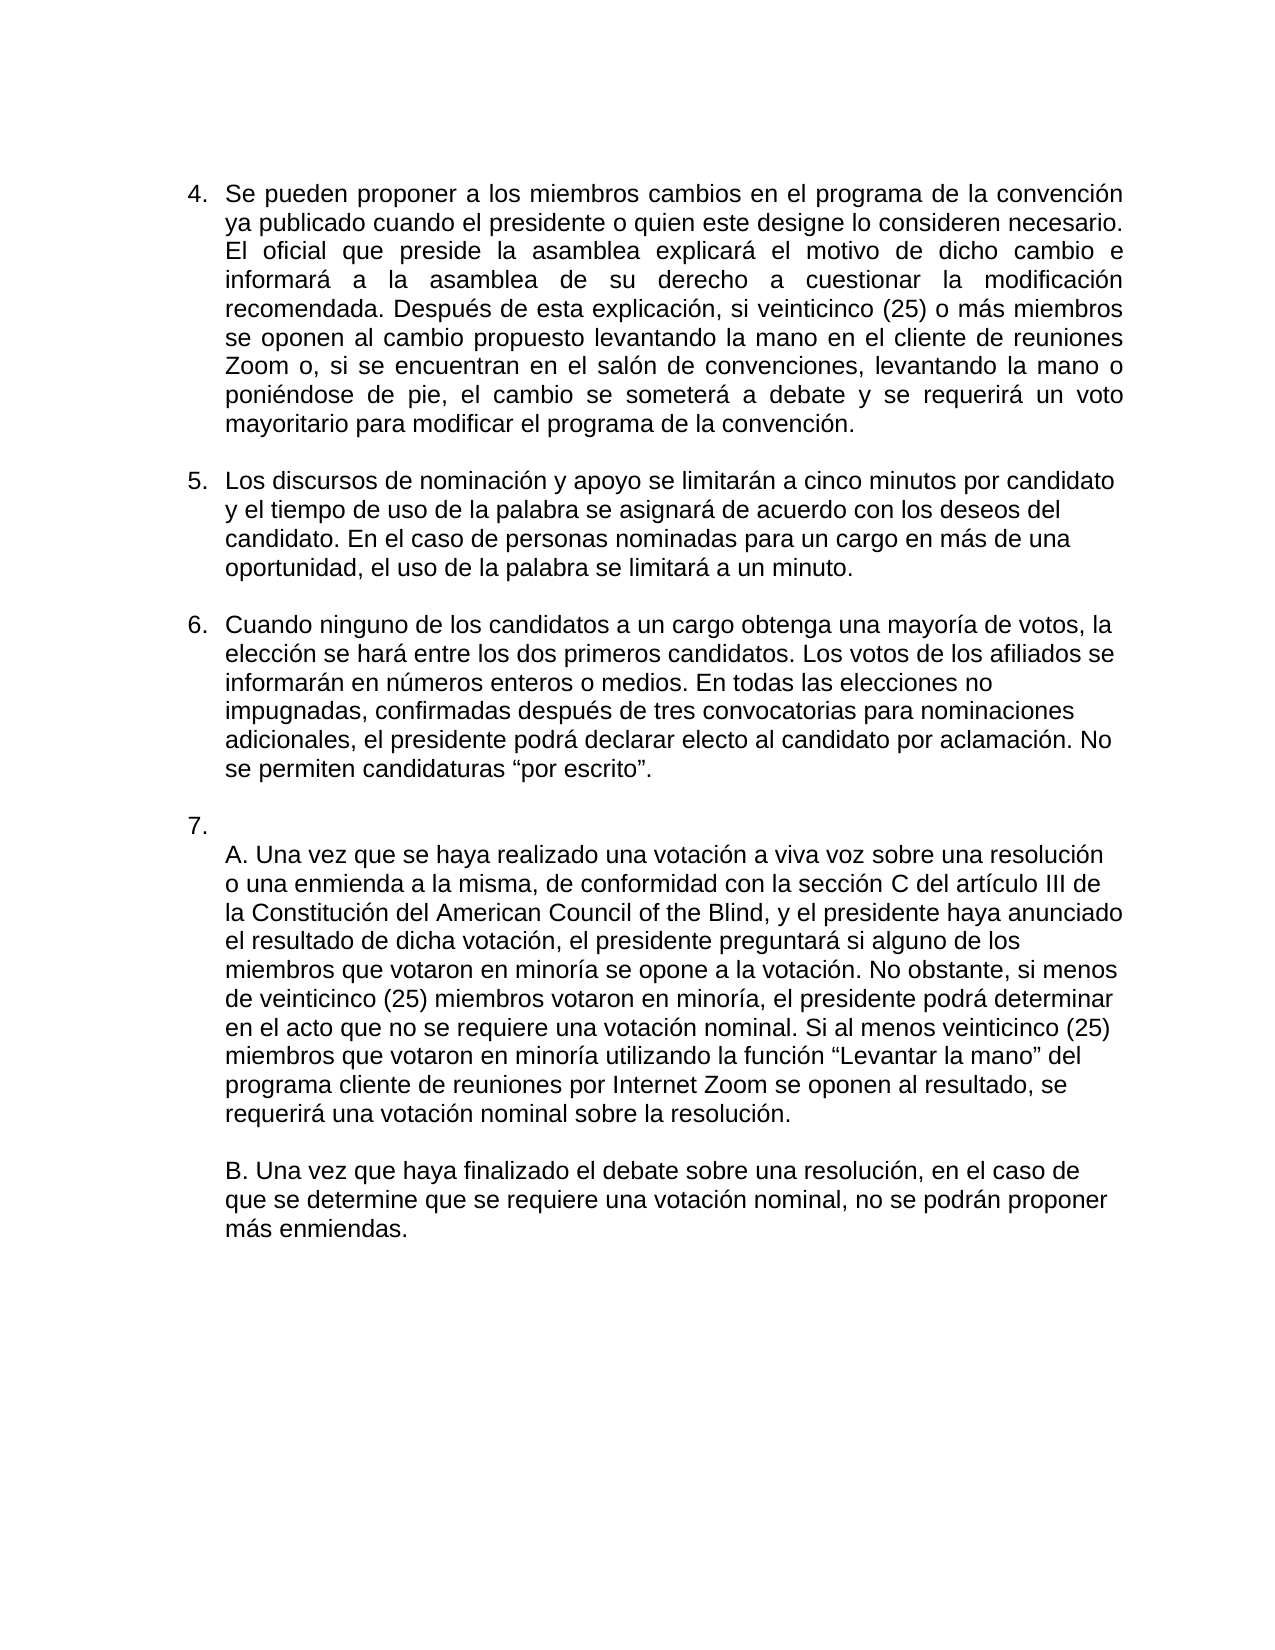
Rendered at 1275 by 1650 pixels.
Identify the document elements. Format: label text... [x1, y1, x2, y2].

text B. Una vez que haya finalizado el debate sobre una resolución, en el caso de que se determine que se requiere una votación nominal, no se podrán proponer más enmiendas. [225, 1156, 1125, 1242]
text A. Una vez que se haya realizado una votación a viva voz sobre una resolución o una enmienda a la misma, de conformidad con la sección C del artículo III de la Constitución del American Council of the Blind, y el presidente haya anunciado el resultado de dicha votación, el presidente preguntará si alguno de los miembros que votaron en minoría se opone a la votación. No obstante, si menos de veinticinco (25) miembros votaron en minoría, el presidente podrá determinar en el acto que no se requiere una votación nominal. Si al menos veinticinco (25) miembros que votaron en minoría utilizando la función “Levantar la mano” del programa cliente de reuniones por Internet Zoom se oponen al resultado, se requerirá una votación nominal sobre la resolución. [225, 840, 1125, 1127]
text 7. [150, 811, 1125, 840]
list Cuando ninguno de los candidatos a un cargo obtenga una mayoría de votos, la elección se hará entre los dos primeros candidatos. Los votos de los afiliados se informarán en números enteros o medios. En todas las elecciones no impugnadas, confirmadas después de tres convocatorias para nominaciones adicionales, el presidente podrá declarar electo al candidato por aclamación. No se permiten candidaturas “por escrito”. [187, 610, 1125, 782]
list Los discursos de nominación y apoyo se limitarán a cinco minutos por candidato y el tiempo de uso de la palabra se asignará de acuerdo con los deseos del candidato. En el caso de personas nominadas para un cargo en más de una oportunidad, el uso de la palabra se limitará a un minuto. [187, 466, 1125, 581]
list Se pueden proponer a los miembros cambios en el programa de la convención ya publicado cuando el presidente o quien este designe lo consideren necesario. El oficial que preside la asamblea explicará el motivo de dicho cambio e informará a la asamblea de su derecho a cuestionar la modificación recomendada. Después de esta explicación, si veinticinco (25) o más miembros se oponen al cambio propuesto levantando la mano en el cliente de reuniones Zoom o, si se encuentran en el salón de convenciones, levantando la mano o poniéndose de pie, el cambio se someterá a debate y se requerirá un voto mayoritario para modificar el programa de la convención. [187, 179, 1125, 437]
